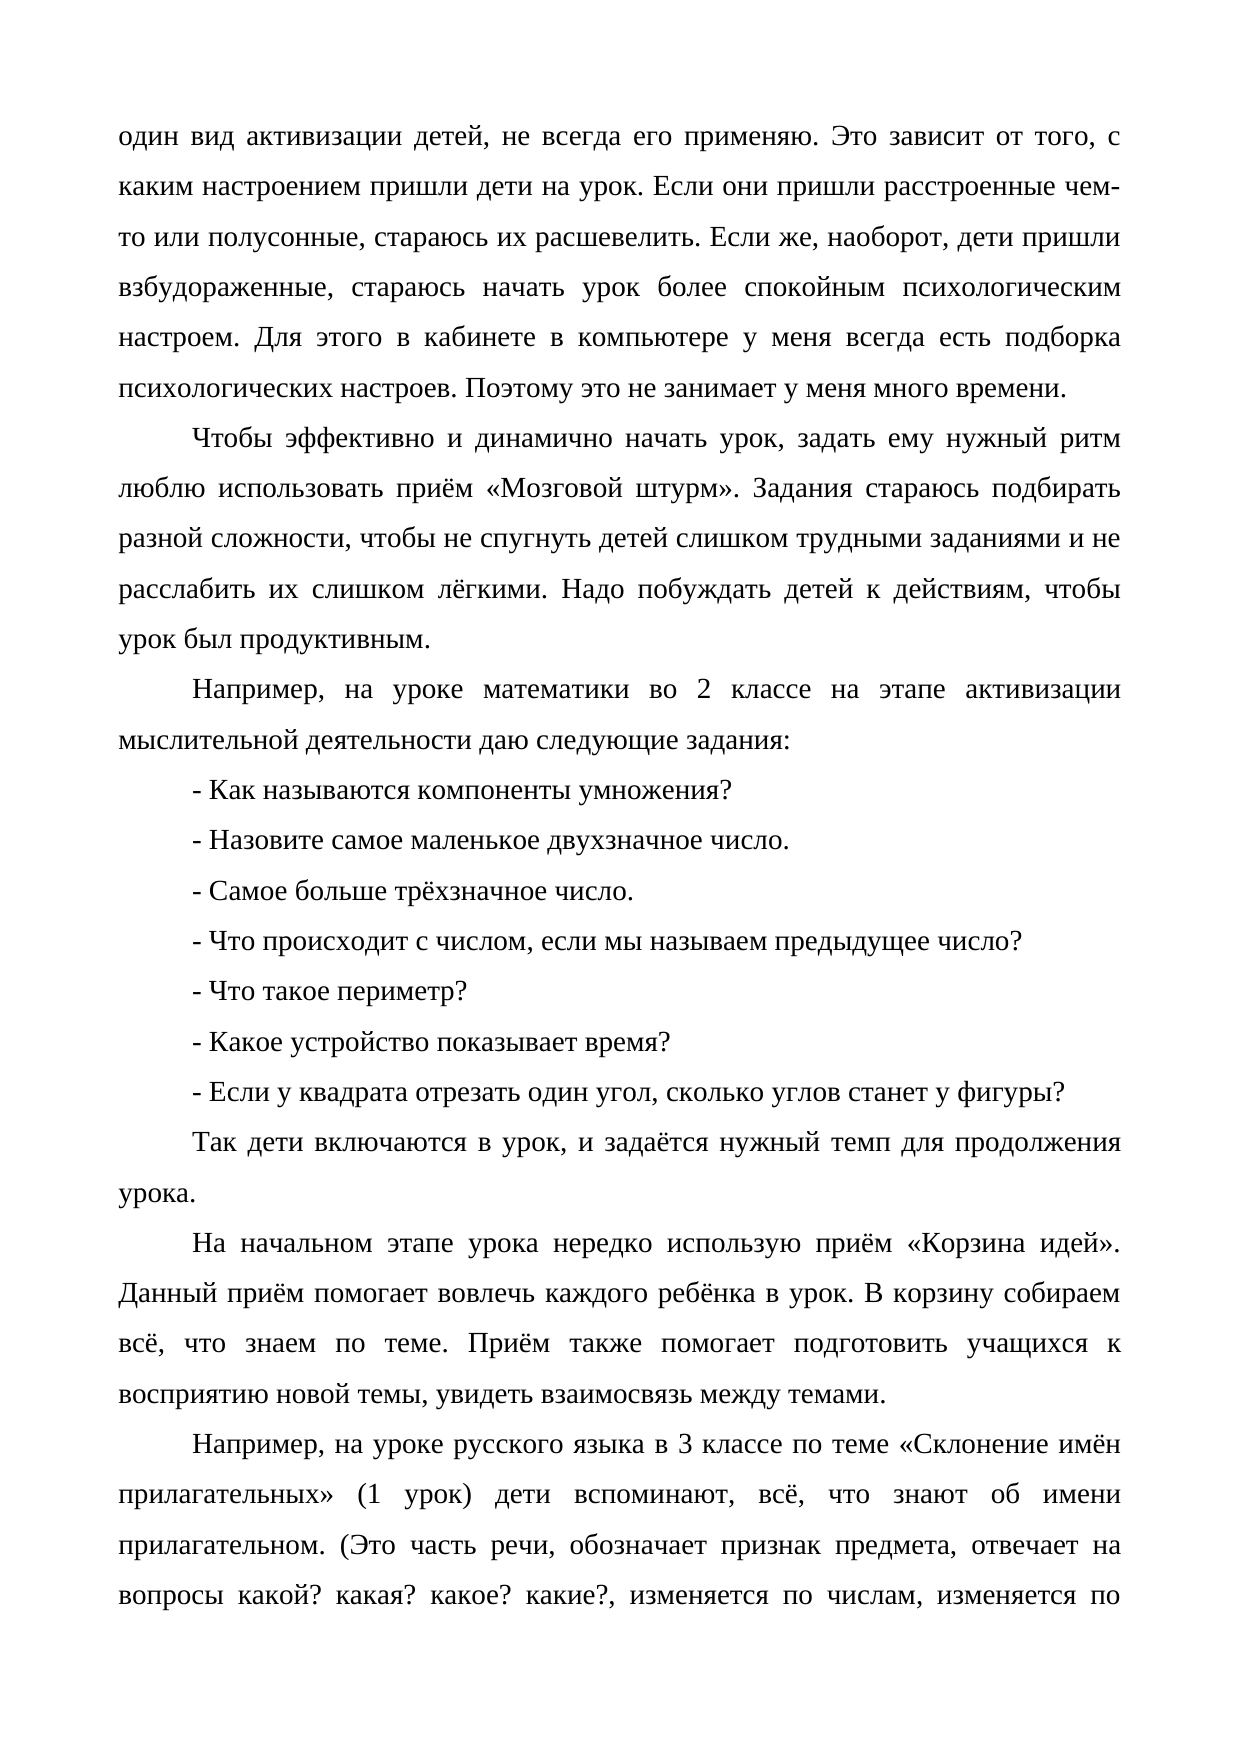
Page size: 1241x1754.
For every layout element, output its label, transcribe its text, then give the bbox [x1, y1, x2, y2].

text - Как называются компоненты умножения? [118, 772, 1122, 806]
text Например, на уроке математики во 2 классе на этапе активизации мыслительной деятельности даю следующие задания: [118, 672, 1122, 755]
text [118, 1426, 1122, 1611]
text - Что происходит с числом, если мы называем предыдущее число? [118, 923, 1122, 957]
text - Назовите самое маленькое двухзначное число. [118, 822, 1122, 856]
text Чтобы эффективно и динамично начать урок, задать ему нужный ритм люблю использовать приём «Мозговой штурм». Задания стараюсь подбирать разной сложности, чтобы не спугнуть детей слишком трудными заданиями и не расслабить их слишком лёгкими. Надо побуждать детей к действиям, чтобы урок был продуктивным. [118, 420, 1122, 655]
text На начальном этапе урока нередко использую приём «Корзина идей». Данный приём помогает вовлечь каждого ребёнка в урок. В корзину собираем всё, что знаем по теме. Приём также помогает подготовить учащихся к восприятию новой темы, увидеть взаимосвязь между темами. [118, 1225, 1122, 1409]
text - Самое больше трёхзначное число. [118, 873, 1122, 906]
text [118, 118, 1122, 403]
text - Что такое периметр? [118, 973, 1122, 1007]
text - Какое устройство показывает время? [118, 1024, 1122, 1057]
text Так дети включаются в урок, и задаётся нужный темп для продолжения урока. [118, 1124, 1122, 1208]
text - Если у квадрата отрезать один угол, сколько углов станет у фигуры? [118, 1074, 1122, 1108]
